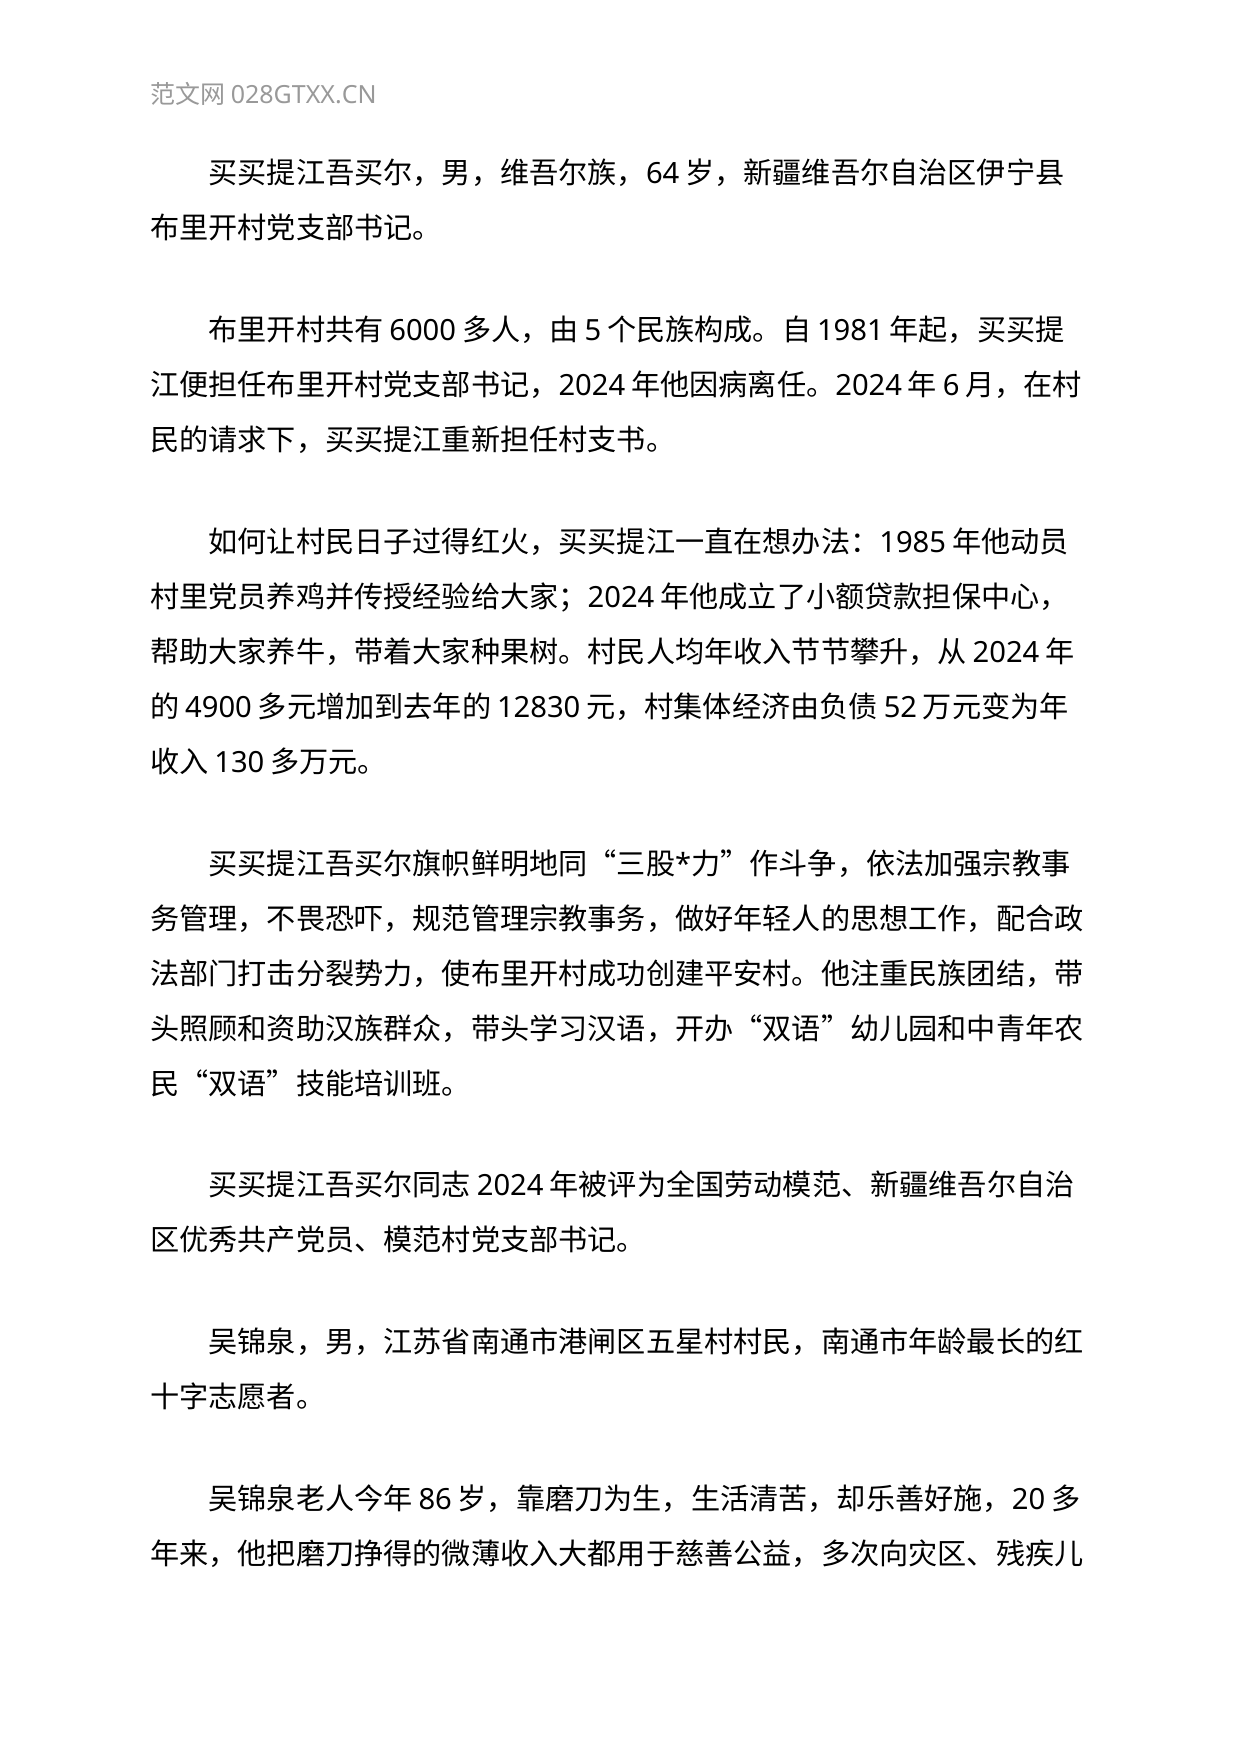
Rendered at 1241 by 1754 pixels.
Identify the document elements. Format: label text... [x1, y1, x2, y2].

text 买买提江吾买尔同志2024年被评为全国劳动模范、新疆维吾尔自治区优秀共产党员、模范村党支部书记。 [150, 1162, 1090, 1259]
text 买买提江吾买尔旗帜鲜明地同“三股*力”作斗争，依法加强宗教事务管理，不畏恐吓，规范管理宗教事务，做好年轻人的思想工作，配合政法部门打击分裂势力，使布里开村成功创建平安村。他注重民族团结，带头照顾和资助汉族群众，带头学习汉语，开办“双语”幼儿园和中青年农民“双语”技能培训班。 [150, 841, 1090, 1102]
text 买买提江吾买尔，男，维吾尔族，64岁，新疆维吾尔自治区伊宁县布里开村党支部书记。 [150, 150, 1090, 247]
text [150, 1475, 1090, 1573]
text 布里开村共有6000多人，由5个民族构成。自1981年起，买买提江便担任布里开村党支部书记，2024年他因病离任。2024年6月，在村民的请求下，买买提江重新担任村支书。 [150, 307, 1090, 459]
text 吴锦泉，男，江苏省南通市港闸区五星村村民，南通市年龄最长的红十字志愿者。 [150, 1319, 1090, 1416]
text 如何让村民日子过得红火，买买提江一直在想办法：1985年他动员村里党员养鸡并传授经验给大家；2024年他成立了小额贷款担保中心，帮助大家养牛，带着大家种果树。村民人均年收入节节攀升，从2024年的4900多元增加到去年的12830元，村集体经济由负债52万元变为年收入130多万元。 [150, 518, 1090, 781]
